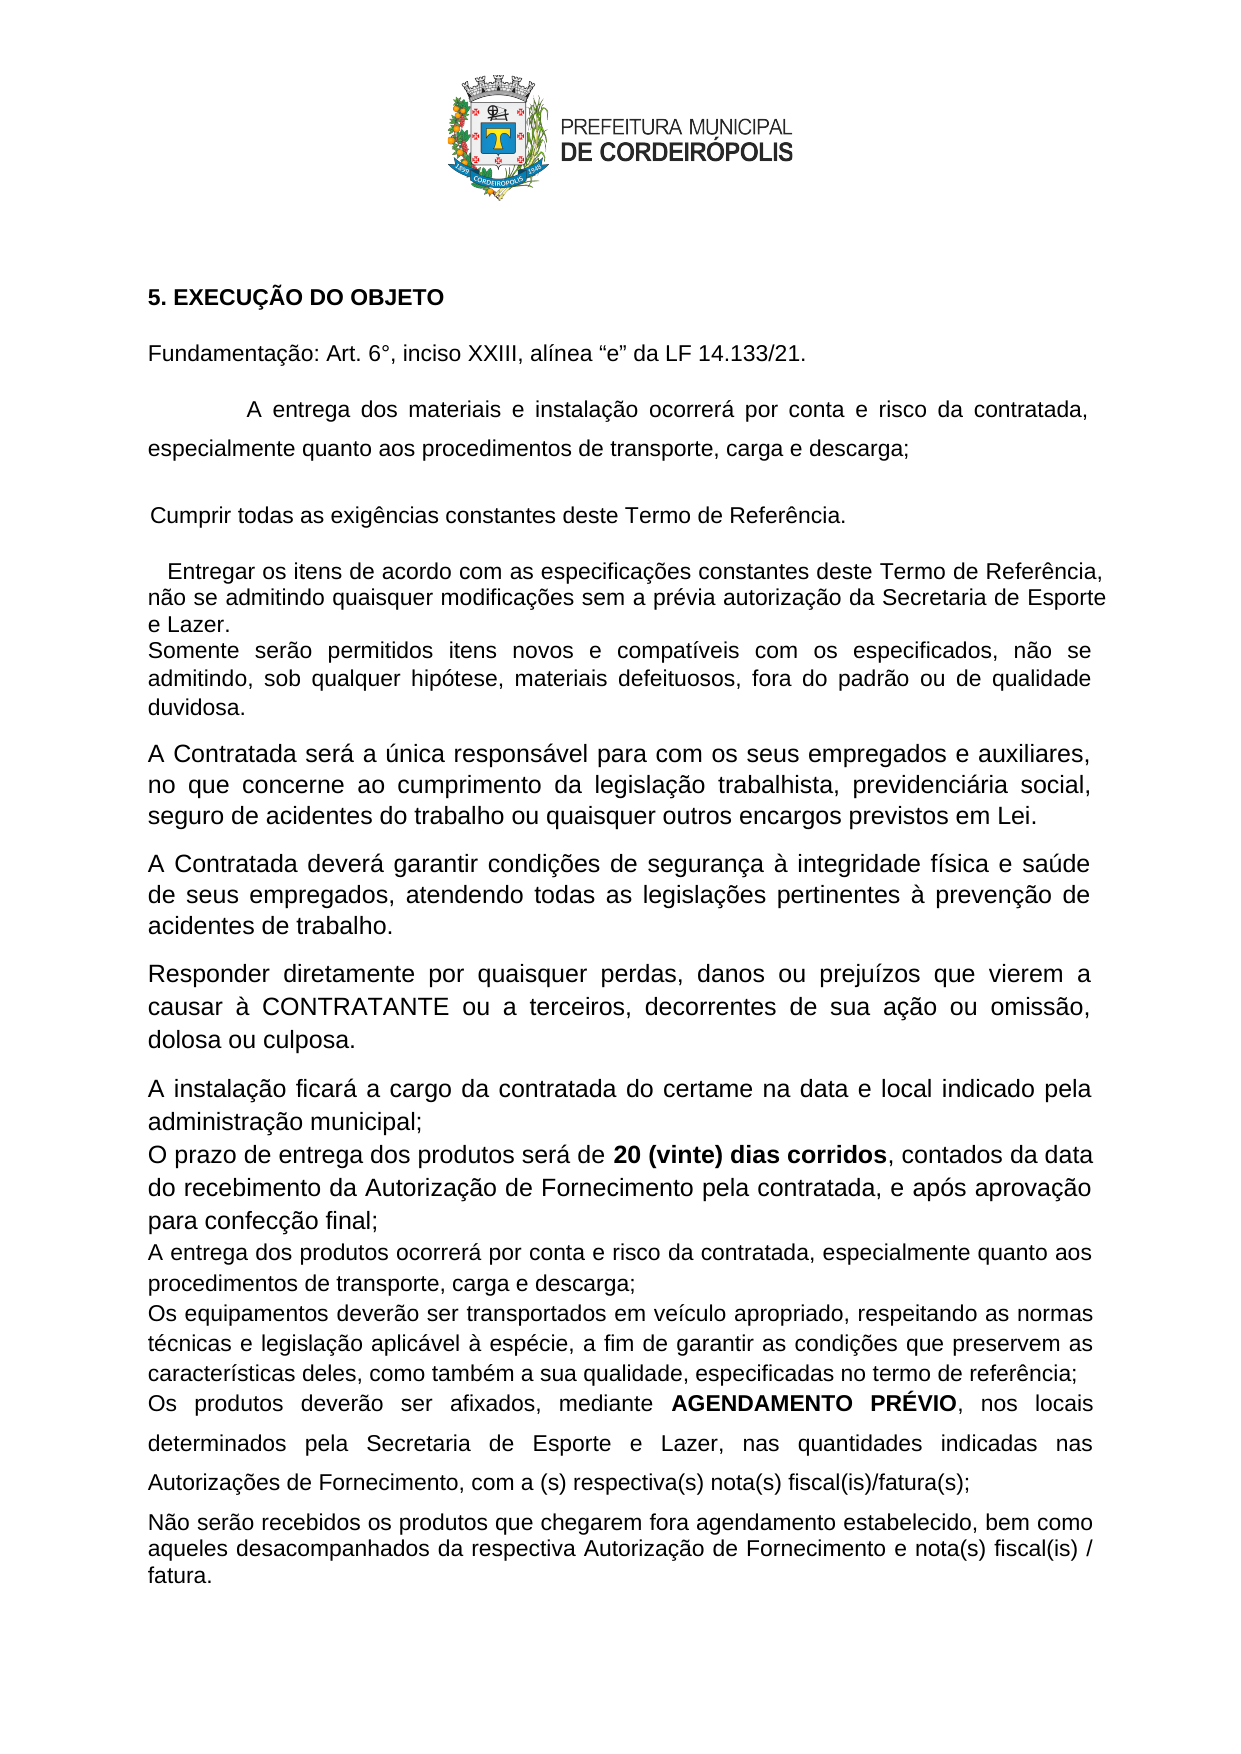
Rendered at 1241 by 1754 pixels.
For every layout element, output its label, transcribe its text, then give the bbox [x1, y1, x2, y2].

text A entrega dos produtos ocorrerá por conta e risco da contratada, especialmente quanto aos procedimentos de transporte, carga e descarga; [148, 1239, 1094, 1296]
picture [447, 75, 793, 201]
text A Contratada deverá garantir condições de segurança à integridade física e saúde de seus empregados, atendendo todas as legislações pertinentes à prevenção de acidentes de trabalho. [148, 849, 1092, 939]
text Fundamentação: Art. 6°, inciso XXIII, alínea “e” da LF 14.133/21. [148, 340, 1094, 366]
text Os equipamentos deverão ser transportados em veículo apropriado, respeitando as normas técnicas e legislação aplicável à espécie, a fim de garantir as condições que preservem as características deles, como também a sua qualidade, especificadas no termo de referência; [148, 1300, 1094, 1387]
text Cumprir todas as exigências constantes deste Termo de Referência. [150, 502, 1092, 529]
text O prazo de entrega dos produtos será de 20 (vinte) dias corridos, contados da data do recebimento da Autorização de Fornecimento pela contratada, e após aprovação para confecção final; [148, 1140, 1094, 1235]
text Responder diretamente por quaisquer perdas, danos ou prejuízos que vierem a causar à CONTRATANTE ou a terceiros, decorrentes de sua ação ou omissão, dolosa ou culposa. [148, 958, 1092, 1053]
text Entregar os itens de acordo com as especificações constantes deste Termo de Referência, não se admitindo quaisquer modificações sem a prévia autorização da Secretaria de Esporte e Lazer. [2, 558, 1107, 637]
text Os produtos deverão ser afixados, mediante AGENDAMENTO PRÉVIO, nos locais determinados pela Secretaria de Esporte e Lazer, nas quantidades indicadas nas Autorizações de Fornecimento, com a (s) respectiva(s) nota(s) fiscal(is)/fatura(s); [148, 1390, 1094, 1496]
text A instalação ficará a cargo da contratada do certame na data e local indicado pela administração municipal; [148, 1074, 1094, 1136]
text 5. EXECUÇÃO DO OBJETO [148, 283, 1094, 310]
text Não serão recebidos os produtos que chegarem fora agendamento estabelecido, bem como aqueles desacompanhados da respectiva Autorização de Fornecimento e nota(s) fiscal(is) / fatura. [148, 1509, 1094, 1588]
text A Contratada será a única responsável para com os seus empregados e auxiliares, no que concerne ao cumprimento da legislação trabalhista, previdenciária social, seguro de acidentes do trabalho ou quaisquer outros encargos previstos em Lei. [148, 739, 1092, 830]
text A entrega dos materiais e instalação ocorrerá por conta e risco da contratada, especialmente quanto aos procedimentos de transporte, carga e descarga; [2, 396, 1092, 462]
text Somente serão permitidos itens novos e compatíveis com os especificados, não se admitindo, sob qualquer hipótese, materiais defeituosos, fora do padrão ou de qualidade duvidosa. [148, 637, 1092, 720]
